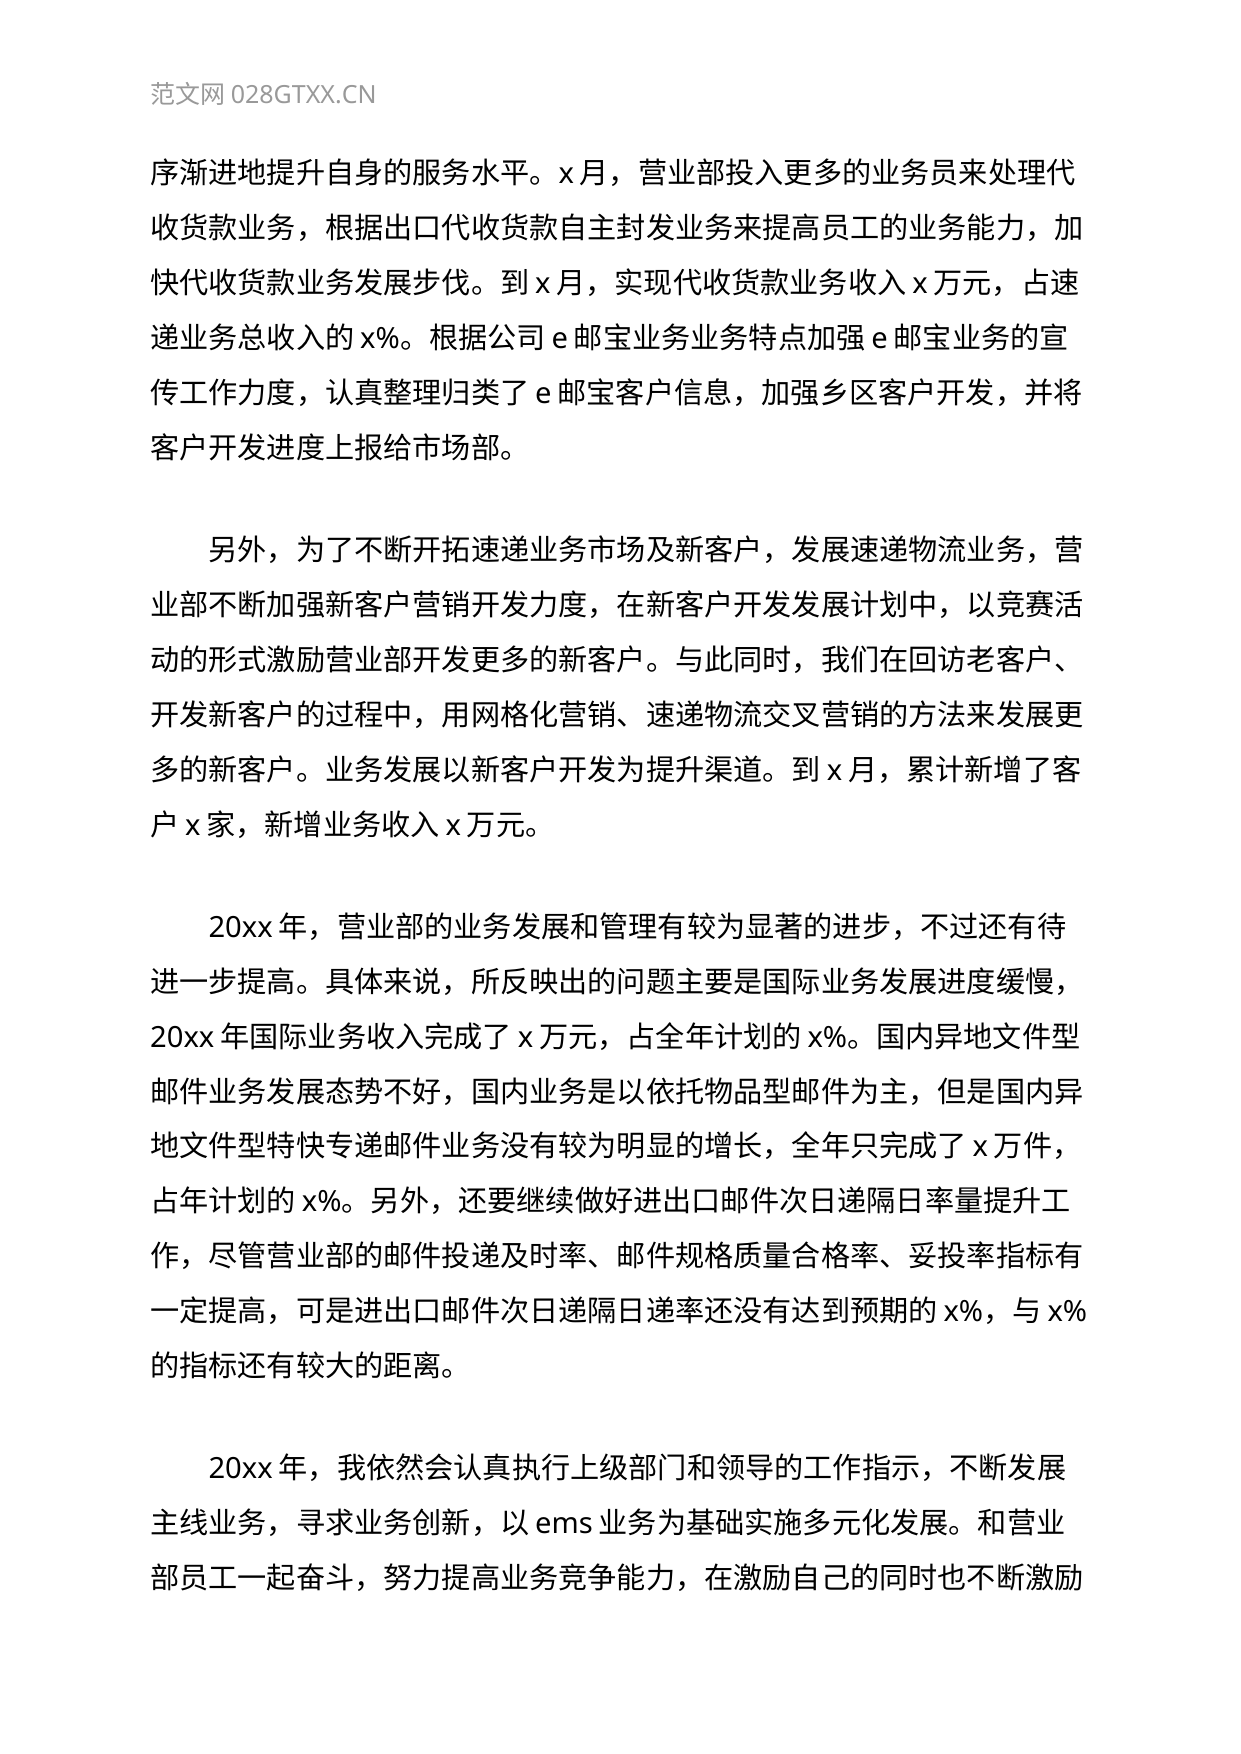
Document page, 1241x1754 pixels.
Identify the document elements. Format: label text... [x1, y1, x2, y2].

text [150, 150, 1090, 467]
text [150, 1445, 1090, 1597]
text 另外，为了不断开拓速递业务市场及新客户，发展速递物流业务，营业部不断加强新客户营销开发力度，在新客户开发发展计划中，以竞赛活动的形式激励营业部开发更多的新客户。与此同时，我们在回访老客户、开发新客户的过程中，用网格化营销、速递物流交叉营销的方法来发展更多的新客户。业务发展以新客户开发为提升渠道。到x月，累计新增了客户x家，新增业务收入x万元。 [150, 527, 1090, 844]
text 20xx年，营业部的业务发展和管理有较为显著的进步，不过还有待进一步提高。具体来说，所反映出的问题主要是国际业务发展进度缓慢，20xx年国际业务收入完成了x万元，占全年计划的x%。国内异地文件型邮件业务发展态势不好，国内业务是以依托物品型邮件为主，但是国内异地文件型特快专递邮件业务没有较为明显的增长，全年只完成了x万件，占年计划的x%。另外，还要继续做好进出口邮件次日递隔日率量提升工作，尽管营业部的邮件投递及时率、邮件规格质量合格率、妥投率指标有一定提高，可是进出口邮件次日递隔日递率还没有达到预期的x%，与x%的指标还有较大的距离。 [150, 903, 1090, 1385]
